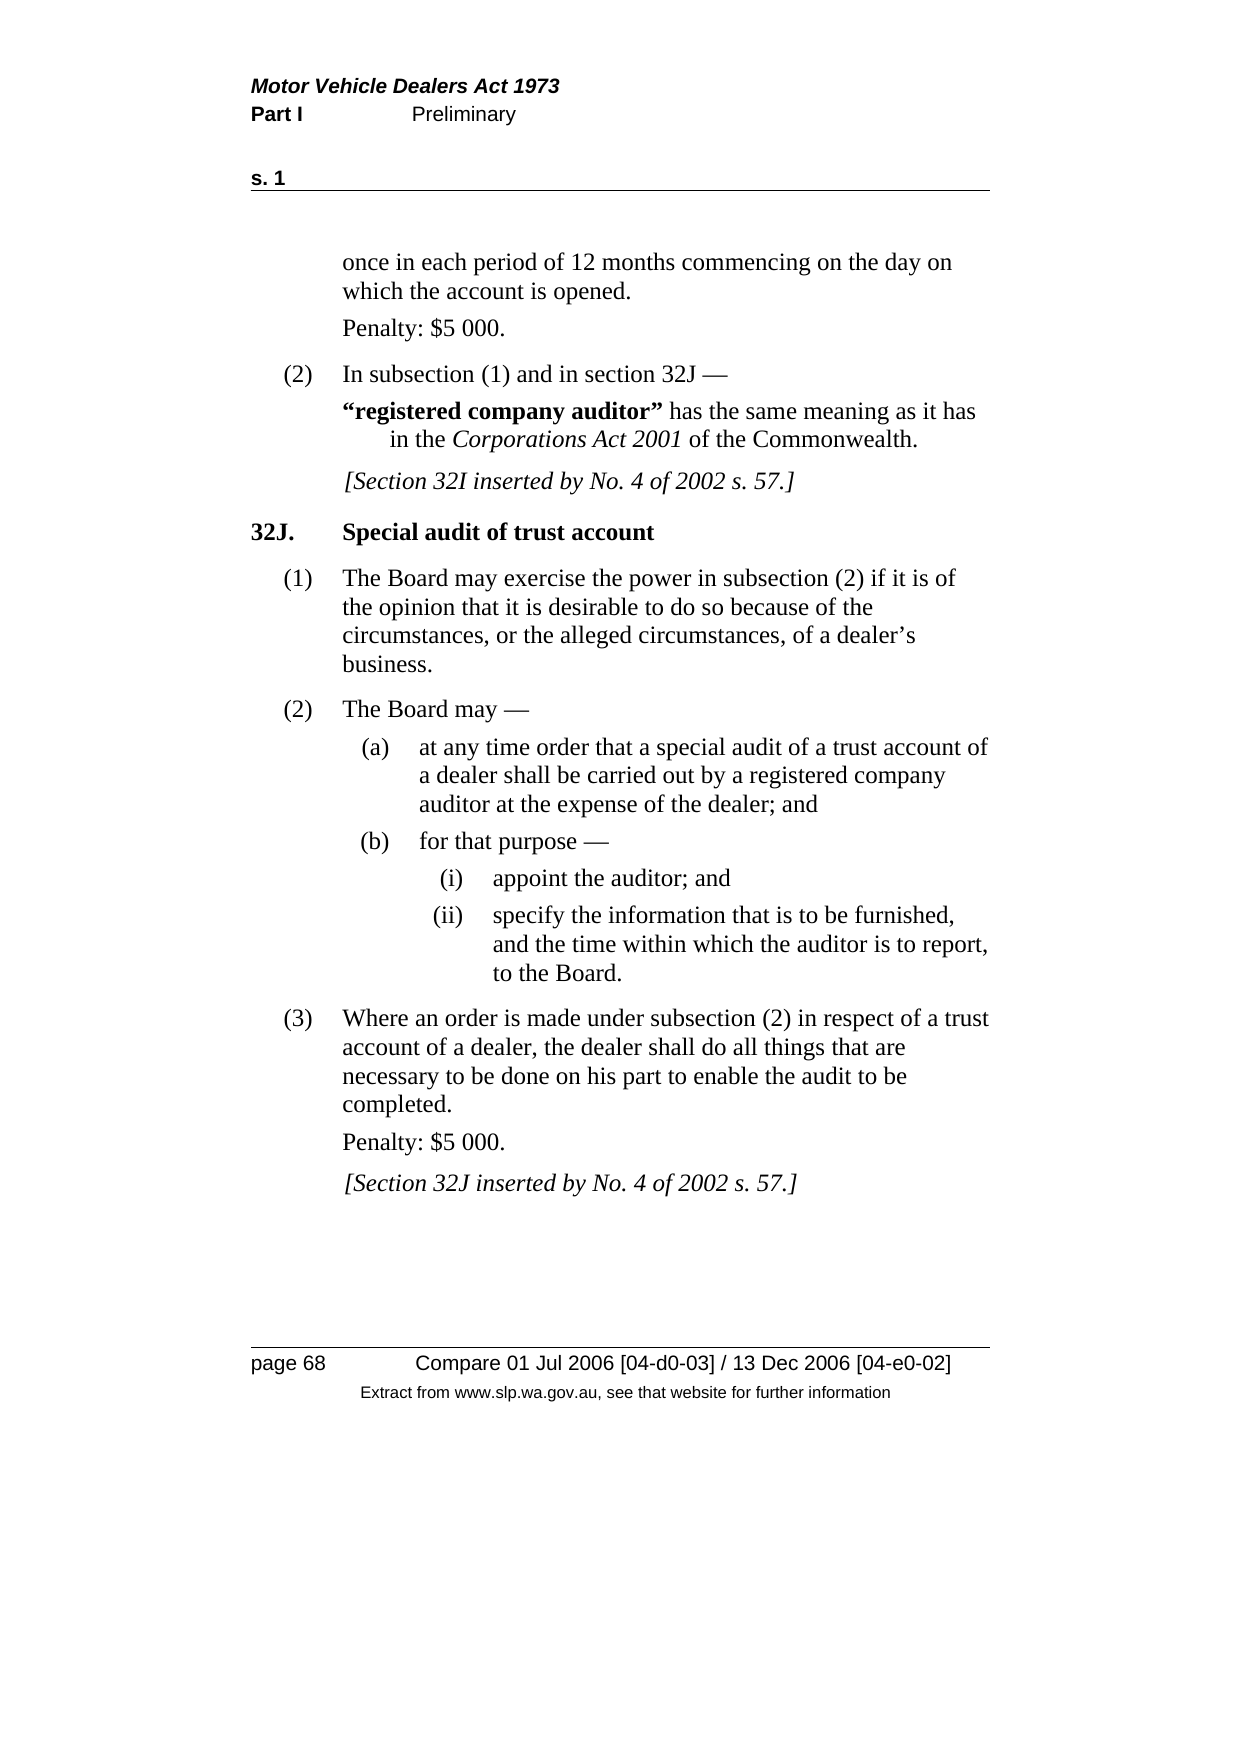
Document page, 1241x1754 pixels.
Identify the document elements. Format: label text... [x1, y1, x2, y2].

text [Section 32I inserted by No. 4 of 2002 s. 57.] [251, 466, 990, 494]
text Penalty: $5 000. [251, 313, 990, 342]
text (a) at any time order that a special audit of a trust account of a dealer shall be carried out by a registered company auditor at the expense of the dealer; and [251, 732, 990, 818]
text (2) In subsection (1) and in section 32J — [251, 359, 990, 387]
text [251, 247, 990, 305]
text (2) The Board may — [251, 694, 990, 723]
text [Section 32J inserted by No. 4 of 2002 s. 57.] [251, 1168, 990, 1197]
text (i) appoint the auditor; and [251, 863, 990, 892]
text (ii) specify the information that is to be furnished, and the time within which the auditor is to report, to the Board. [251, 900, 990, 987]
text “registered company auditor” has the same meaning as it has in the Corporations Act 2001 of the Commonwealth. [251, 396, 990, 453]
text (b) for that purpose — [251, 826, 990, 855]
text (1) The Board may exercise the power in subsection (2) if it is of the opinion that it is desirable to do so because of the circumstances, or the alleged circumstances, of a dealer’s business. [251, 563, 990, 678]
subtitle 32J. Special audit of trust account [251, 517, 990, 546]
text Penalty: $5 000. [251, 1127, 990, 1155]
text (3) Where an order is made under subsection (2) in respect of a trust account of a dealer, the dealer shall do all things that are necessary to be done on his part to enable the audit to be completed. [251, 1003, 990, 1118]
